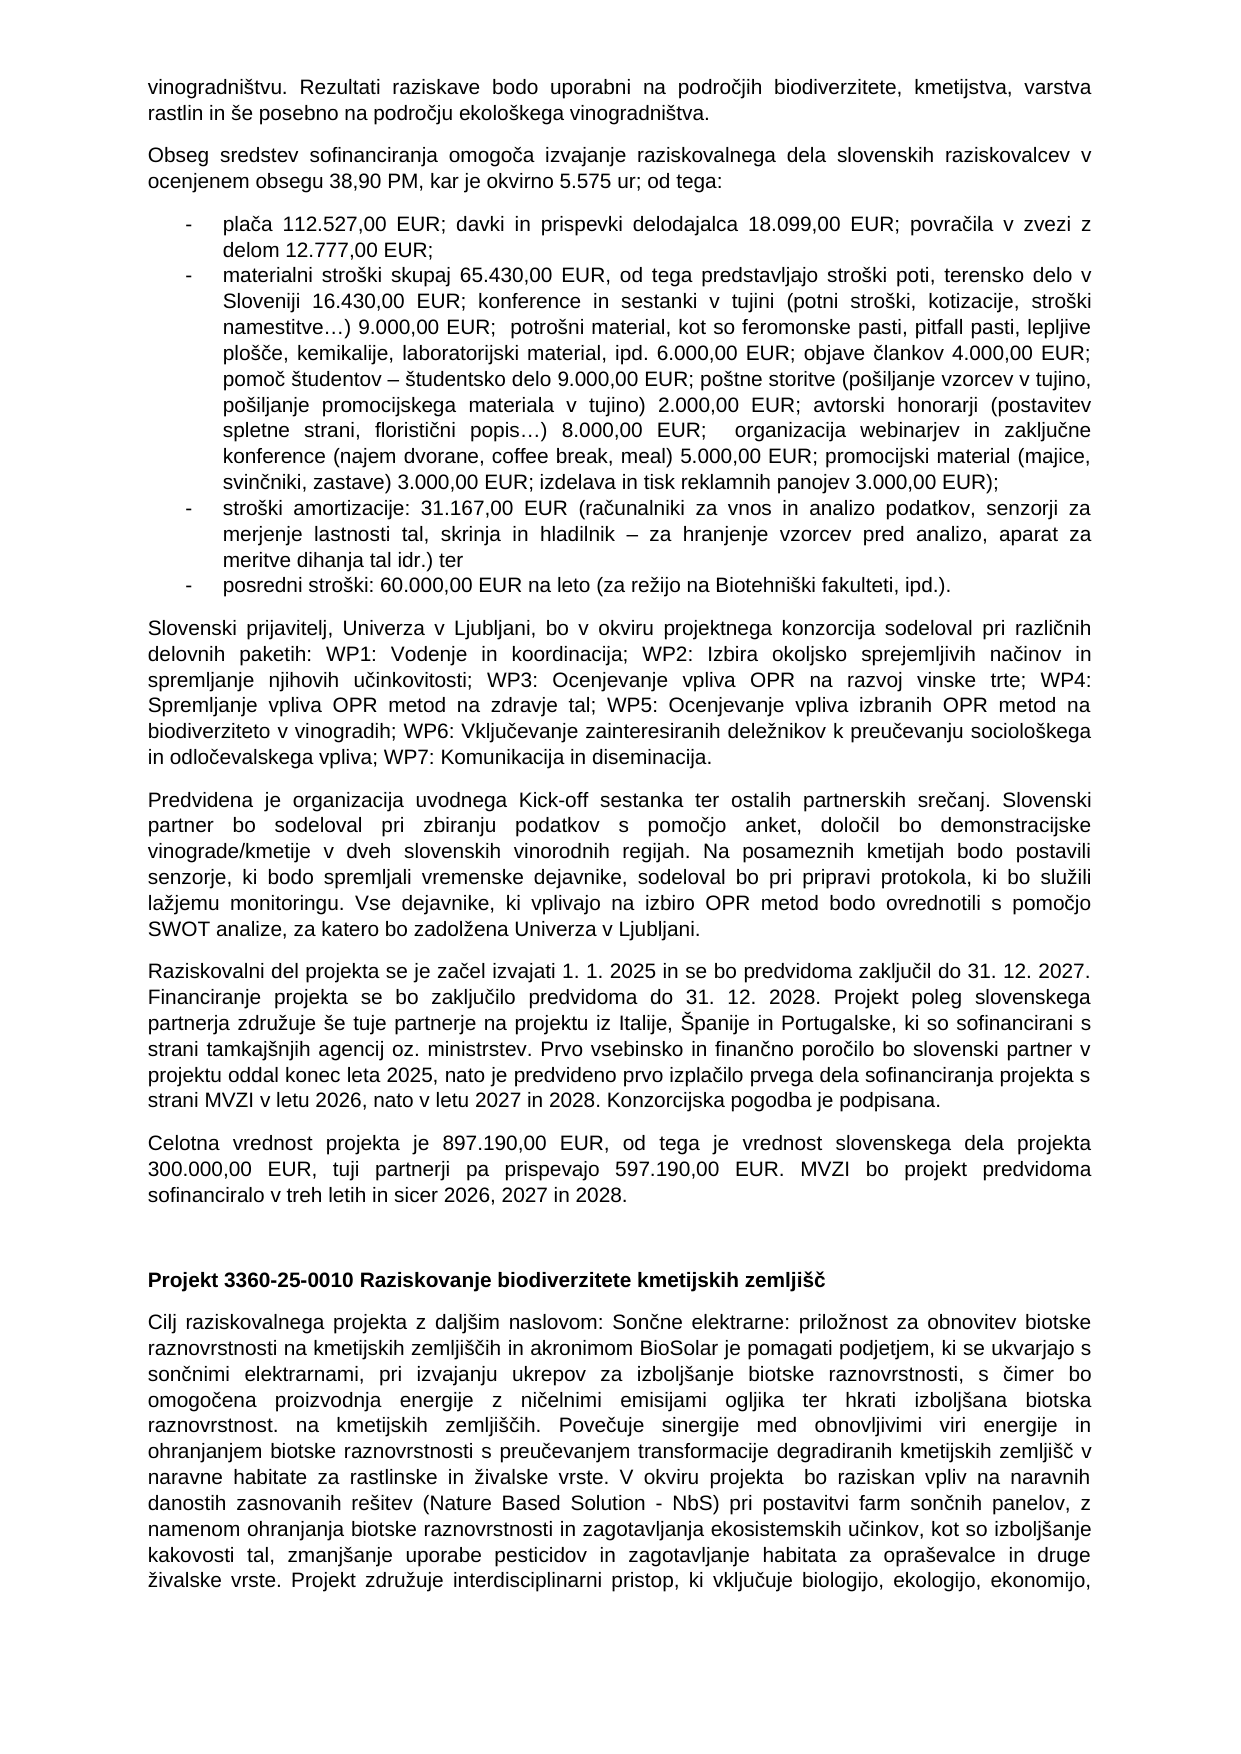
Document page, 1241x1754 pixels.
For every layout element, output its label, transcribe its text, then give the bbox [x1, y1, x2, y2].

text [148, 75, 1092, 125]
text Predvidena je organizacija uvodnega Kick-off sestanka ter ostalih partnerskih srečanj. Slovenski partner bo sodeloval pri zbiranju podatkov s pomočjo anket, določil bo demonstracijske vinograde/kmetije v dveh slovenskih vinorodnih regijah. Na posameznih kmetijah bodo postavili senzorje, ki bodo spremljali vremenske dejavnike, sodeloval bo pri pripravi protokola, ki bo služili lažjemu monitoringu. Vse dejavnike, ki vplivajo na izbiro OPR metod bodo ovrednotili s pomočjo SWOT analize, za katero bo zadolžena Univerza v Ljubljani. [148, 787, 1092, 941]
list stroški amortizacije: 31.167,00 EUR (računalniki za vnos in analizo podatkov, senzorji za merjenje lastnosti tal, skrinja in hladilnik – za hranjenje vzorcev pred analizo, aparat za meritve dihanja tal idr.) ter [185, 496, 1092, 571]
list posredni stroški: 60.000,00 EUR na leto (za režijo na Biotehniški fakulteti, ipd.). [185, 573, 1092, 597]
text Slovenski prijavitelj, Univerza v Ljubljani, bo v okviru projektnega konzorcija sodeloval pri različnih delovnih paketih: WP1: Vodenje in koordinacija; WP2: Izbira okoljsko sprejemljivih načinov in spremljanje njihovih učinkovitosti; WP3: Ocenjevanje vpliva OPR na razvoj vinske trte; WP4: Spremljanje vpliva OPR metod na zdravje tal; WP5: Ocenjevanje vpliva izbranih OPR metod na biodiverziteto v vinogradih; WP6: Vključevanje zainteresiranih deležnikov k preučevanju sociološkega in odločevalskega vpliva; WP7: Komunikacija in diseminacija. [148, 616, 1092, 769]
text Obseg sredstev sofinanciranja omogoča izvajanje raziskovalnega dela slovenskih raziskovalcev v ocenjenem obsegu 38,90 PM, kar je okvirno 5.575 ur; od tega: [148, 143, 1092, 193]
list plača 112.527,00 EUR; davki in prispevki delodajalca 18.099,00 EUR; povračila v zvezi z delom 12.777,00 EUR; [185, 212, 1092, 261]
list materialni stroški skupaj 65.430,00 EUR, od tega predstavljajo stroški poti, terensko delo v Sloveniji 16.430,00 EUR; konference in sestanki v tujini (potni stroški, kotizacije, stroški namestitve…) 9.000,00 EUR; potrošni material, kot so feromonske pasti, pitfall pasti, lepljive plošče, kemikalije, laboratorijski material, ipd. 6.000,00 EUR; objave člankov 4.000,00 EUR; pomoč študentov – študentsko delo 9.000,00 EUR; poštne storitve (pošiljanje vzorcev v tujino, pošiljanje promocijskega materiala v tujino) 2.000,00 EUR; avtorski honorarji (postavitev spletne strani, floristični popis…) 8.000,00 EUR; organizacija webinarjev in zaključne konference (najem dvorane, coffee break, meal) 5.000,00 EUR; promocijski material (majice, svinčniki, zastave) 3.000,00 EUR; izdelava in tisk reklamnih panojev 3.000,00 EUR); [185, 263, 1092, 494]
text Celotna vrednost projekta je 897.190,00 EUR, od tega je vrednost slovenskega dela projekta 300.000,00 EUR, tuji partnerji pa prispevajo 597.190,00 EUR. MVZI bo projekt predvidoma sofinanciralo v treh letih in sicer 2026, 2027 in 2028. [148, 1131, 1092, 1206]
text Raziskovalni del projekta se je začel izvajati 1. 1. 2025 in se bo predvidoma zaključil do 31. 12. 2027. Financiranje projekta se bo zaključilo predvidoma do 31. 12. 2028. Projekt poleg slovenskega partnerja združuje še tuje partnerje na projektu iz Italije, Španije in Portugalske, ki so sofinancirani s strani tamkajšnjih agencij oz. ministrstev. Prvo vsebinsko in finančno poročilo bo slovenski partner v projektu oddal konec leta 2025, nato je predvideno prvo izplačilo prvega dela sofinanciranja projekta s strani MVZI v letu 2026, nato v letu 2027 in 2028. Konzorcijska pogodba je podpisana. [148, 959, 1092, 1112]
text Projekt 3360-25-0010 Raziskovanje biodiverzitete kmetijskih zemljišč [148, 1267, 1092, 1291]
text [148, 1310, 1092, 1592]
